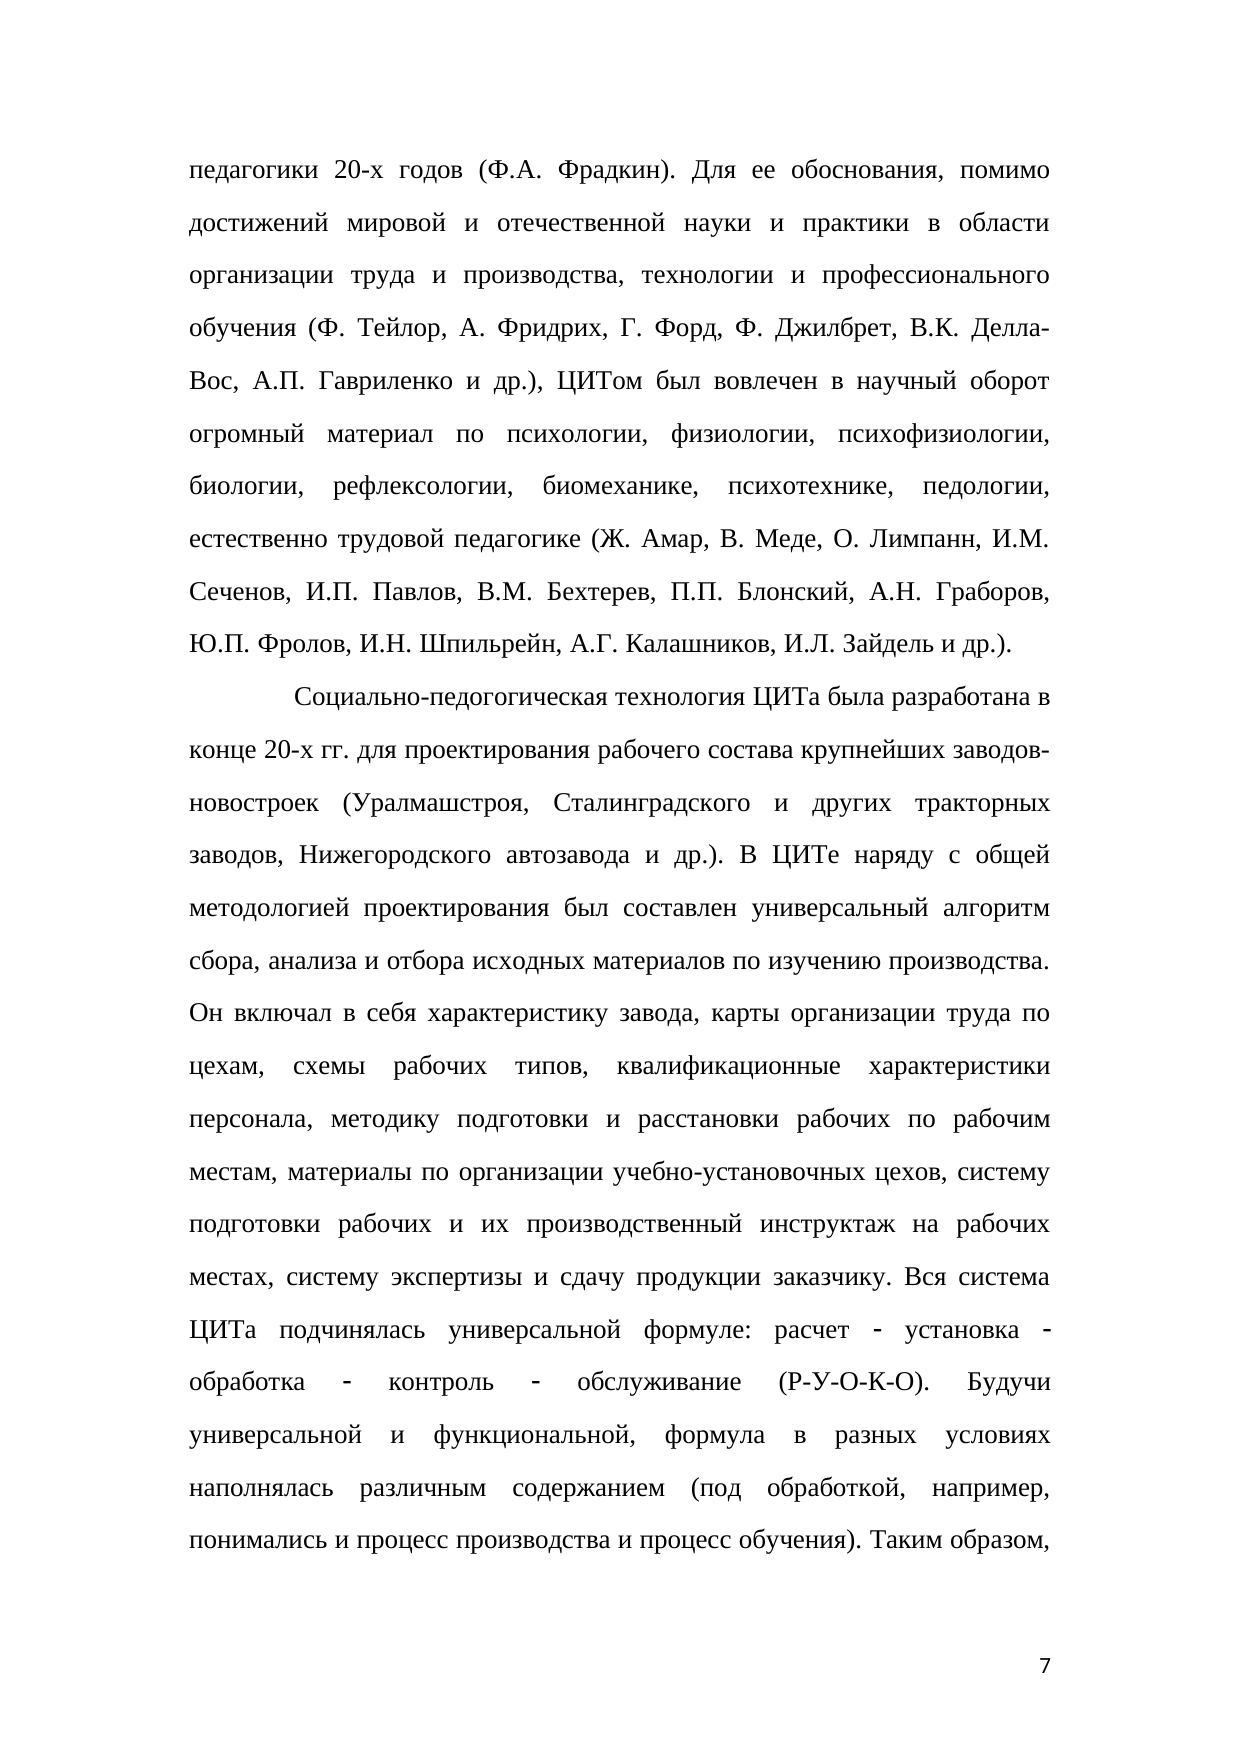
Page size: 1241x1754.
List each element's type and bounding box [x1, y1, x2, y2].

text [189, 153, 1051, 659]
text [189, 681, 1051, 1555]
